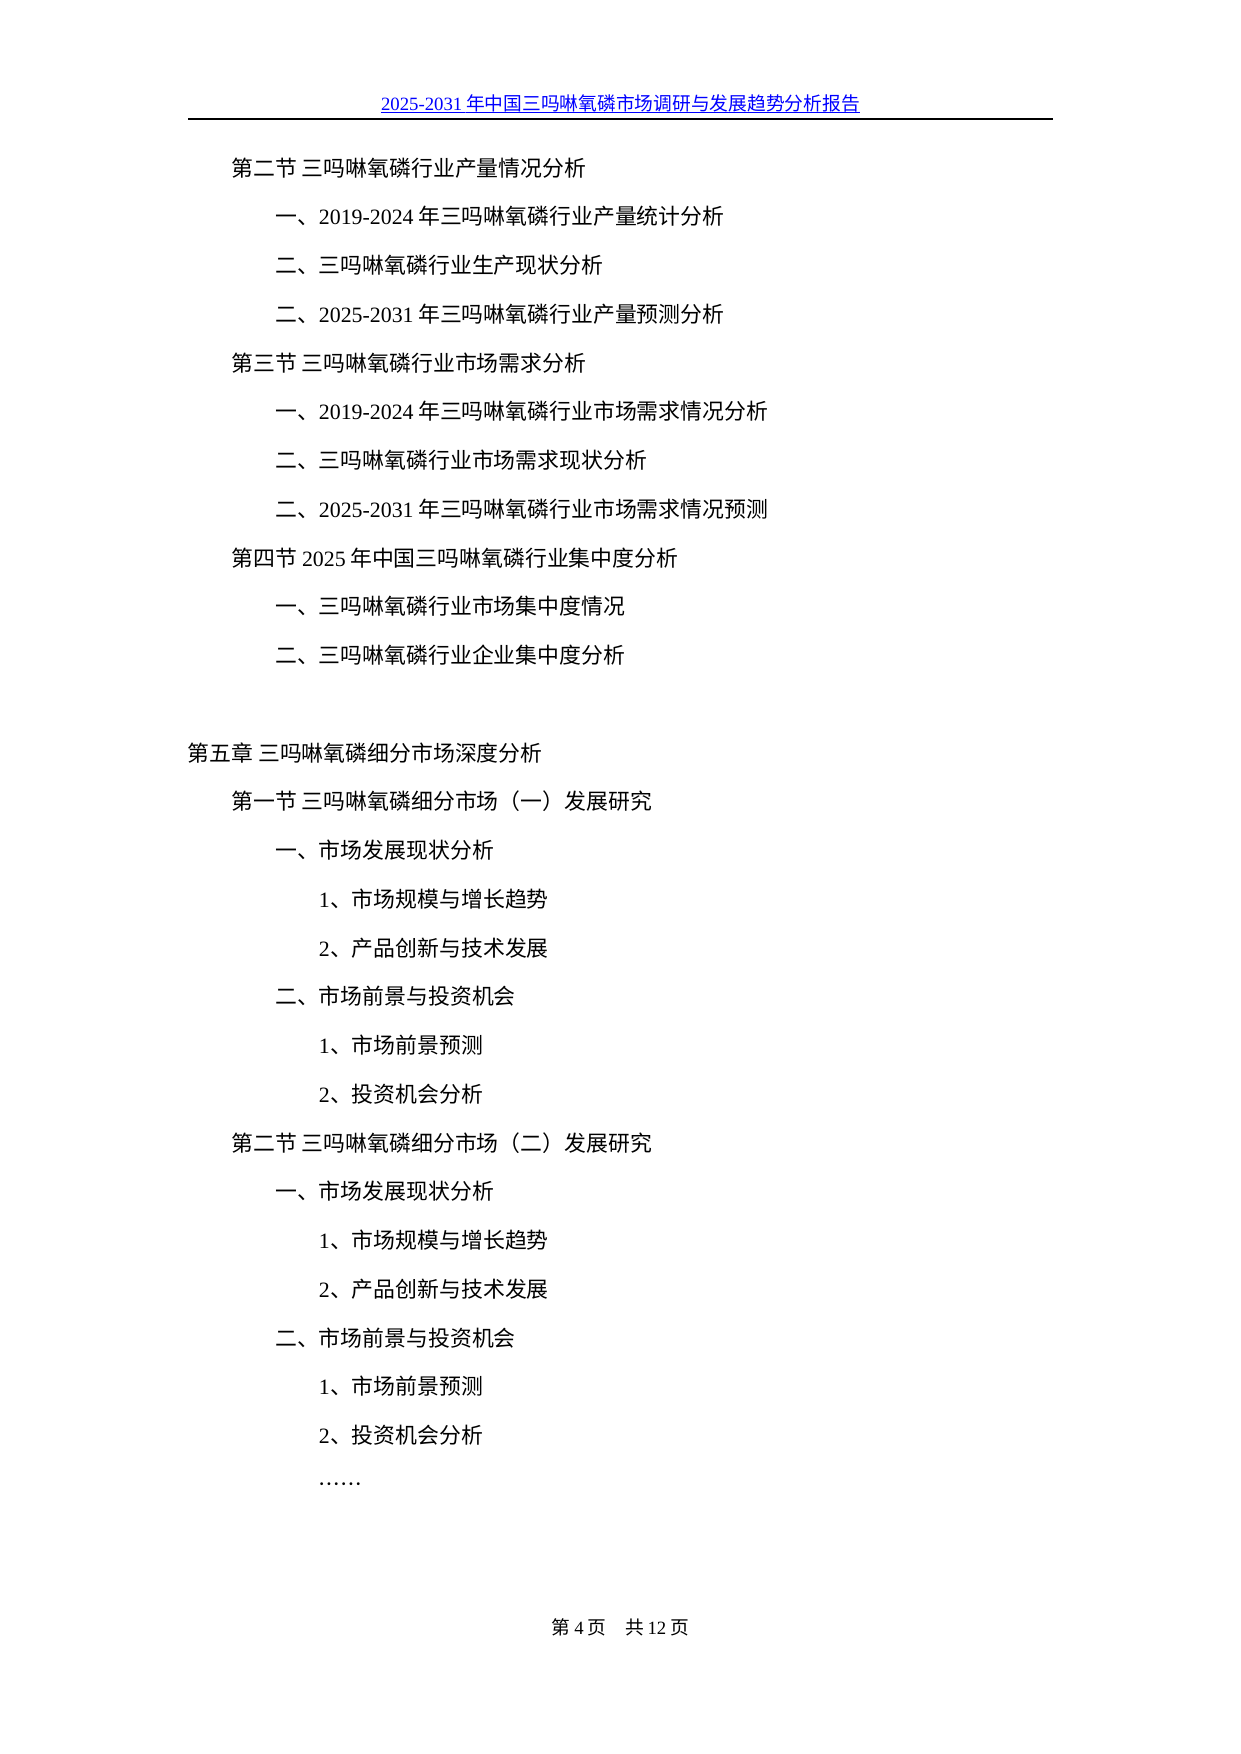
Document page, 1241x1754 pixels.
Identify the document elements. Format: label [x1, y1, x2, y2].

text [187, 150, 1053, 1499]
